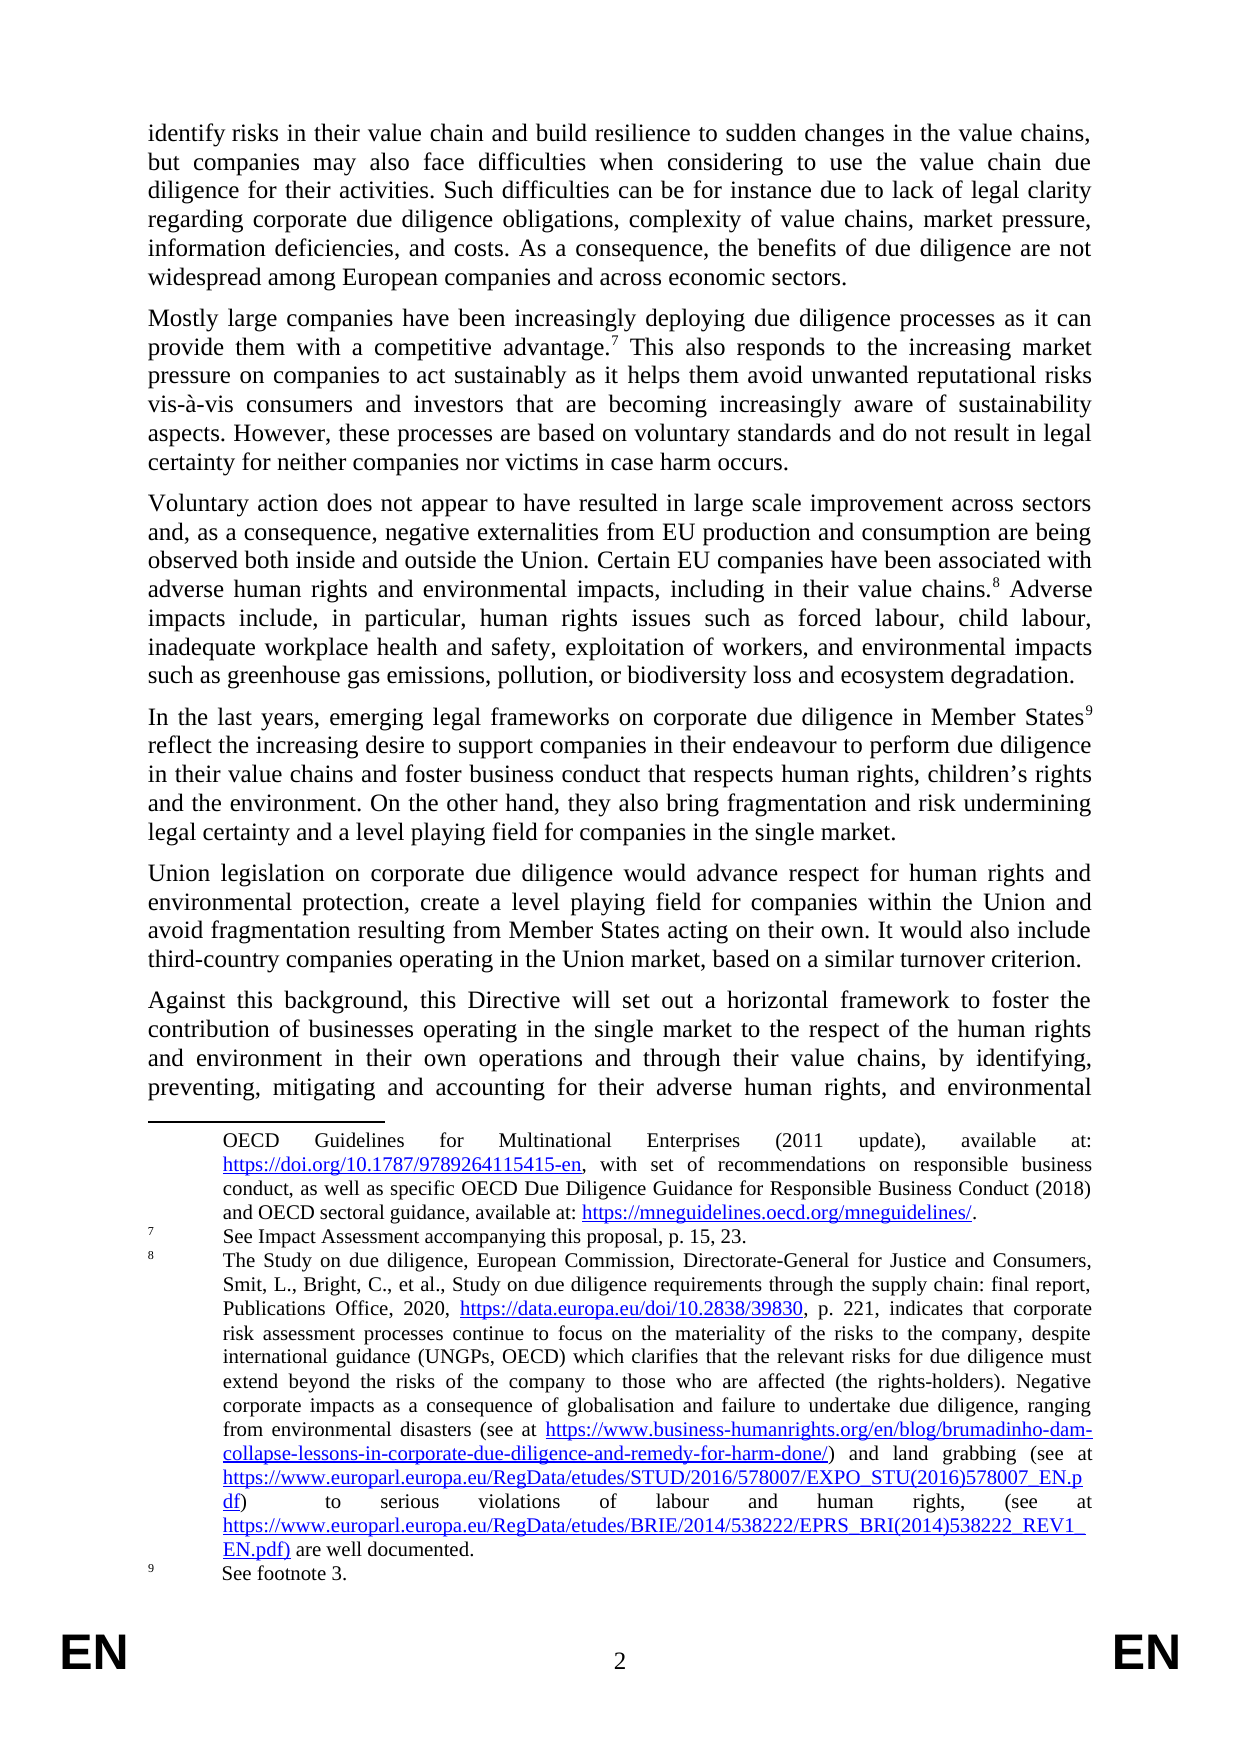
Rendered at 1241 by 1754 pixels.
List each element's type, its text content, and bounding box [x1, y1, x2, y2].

text Voluntary action does not appear to have resulted in large scale improvement across sectors and, as a consequence, negative externalities from EU production and consumption are being observed both inside and outside the Union. Certain EU companies have been associated with adverse human rights and environmental impacts, including in their value chains. Adverse impacts include, in particular, human rights issues such as forced labour, child labour, inadequate workplace health and safety, exploitation of workers, and environmental impacts such as greenhouse gas emissions, pollution, or biodiversity loss and ecosystem degradation. [148, 488, 1093, 689]
text Union legislation on corporate due diligence would advance respect for human rights and environmental protection, create a level playing field for companies within the Union and avoid fragmentation resulting from Member States acting on their own. It would also include third-country companies operating in the Union market, based on a similar turnover criterion. [148, 858, 1093, 973]
text Using the existing international voluntary standards on responsible business conduct, an increasing number of EU companies are using value chain due diligence as a tool to identify risks in their value chain and build resilience to sudden changes in the value chains, but companies may also face difficulties when considering to use the value chain due diligence for their activities. Such difficulties can be for instance due to lack of legal clarity regarding corporate due diligence obligations, complexity of value chains, market pressure, information deficiencies, and costs. As a consequence, the benefits of due diligence are not widespread among European companies and across economic sectors. [148, 118, 1093, 291]
text Mostly large companies have been increasingly deploying due diligence processes as it can provide them with a competitive advantage. This also responds to the increasing market pressure on companies to act sustainably as it helps them avoid unwanted reputational risks vis-à-vis consumers and investors that are becoming increasingly aware of sustainability aspects. However, these processes are based on voluntary standards and do not result in legal certainty for neither companies nor victims in case harm occurs. [148, 303, 1093, 476]
text In the last years, emerging legal frameworks on corporate due diligence in Member States reflect the increasing desire to support companies in their endeavour to perform due diligence in their value chains and foster business conduct that respects human rights, children’s rights and the environment. On the other hand, they also bring fragmentation and risk undermining legal certainty and a level playing field for companies in the single market. [148, 702, 1093, 846]
text Against this background, this Directive will set out a horizontal framework to foster the contribution of businesses operating in the single market to the respect of the human rights and environment in their own operations and through their value chains, by identifying, preventing, mitigating and accounting for their adverse human rights, and environmental impacts, and having adequate governance, management systems and measures in place to this end. [148, 986, 1093, 1101]
